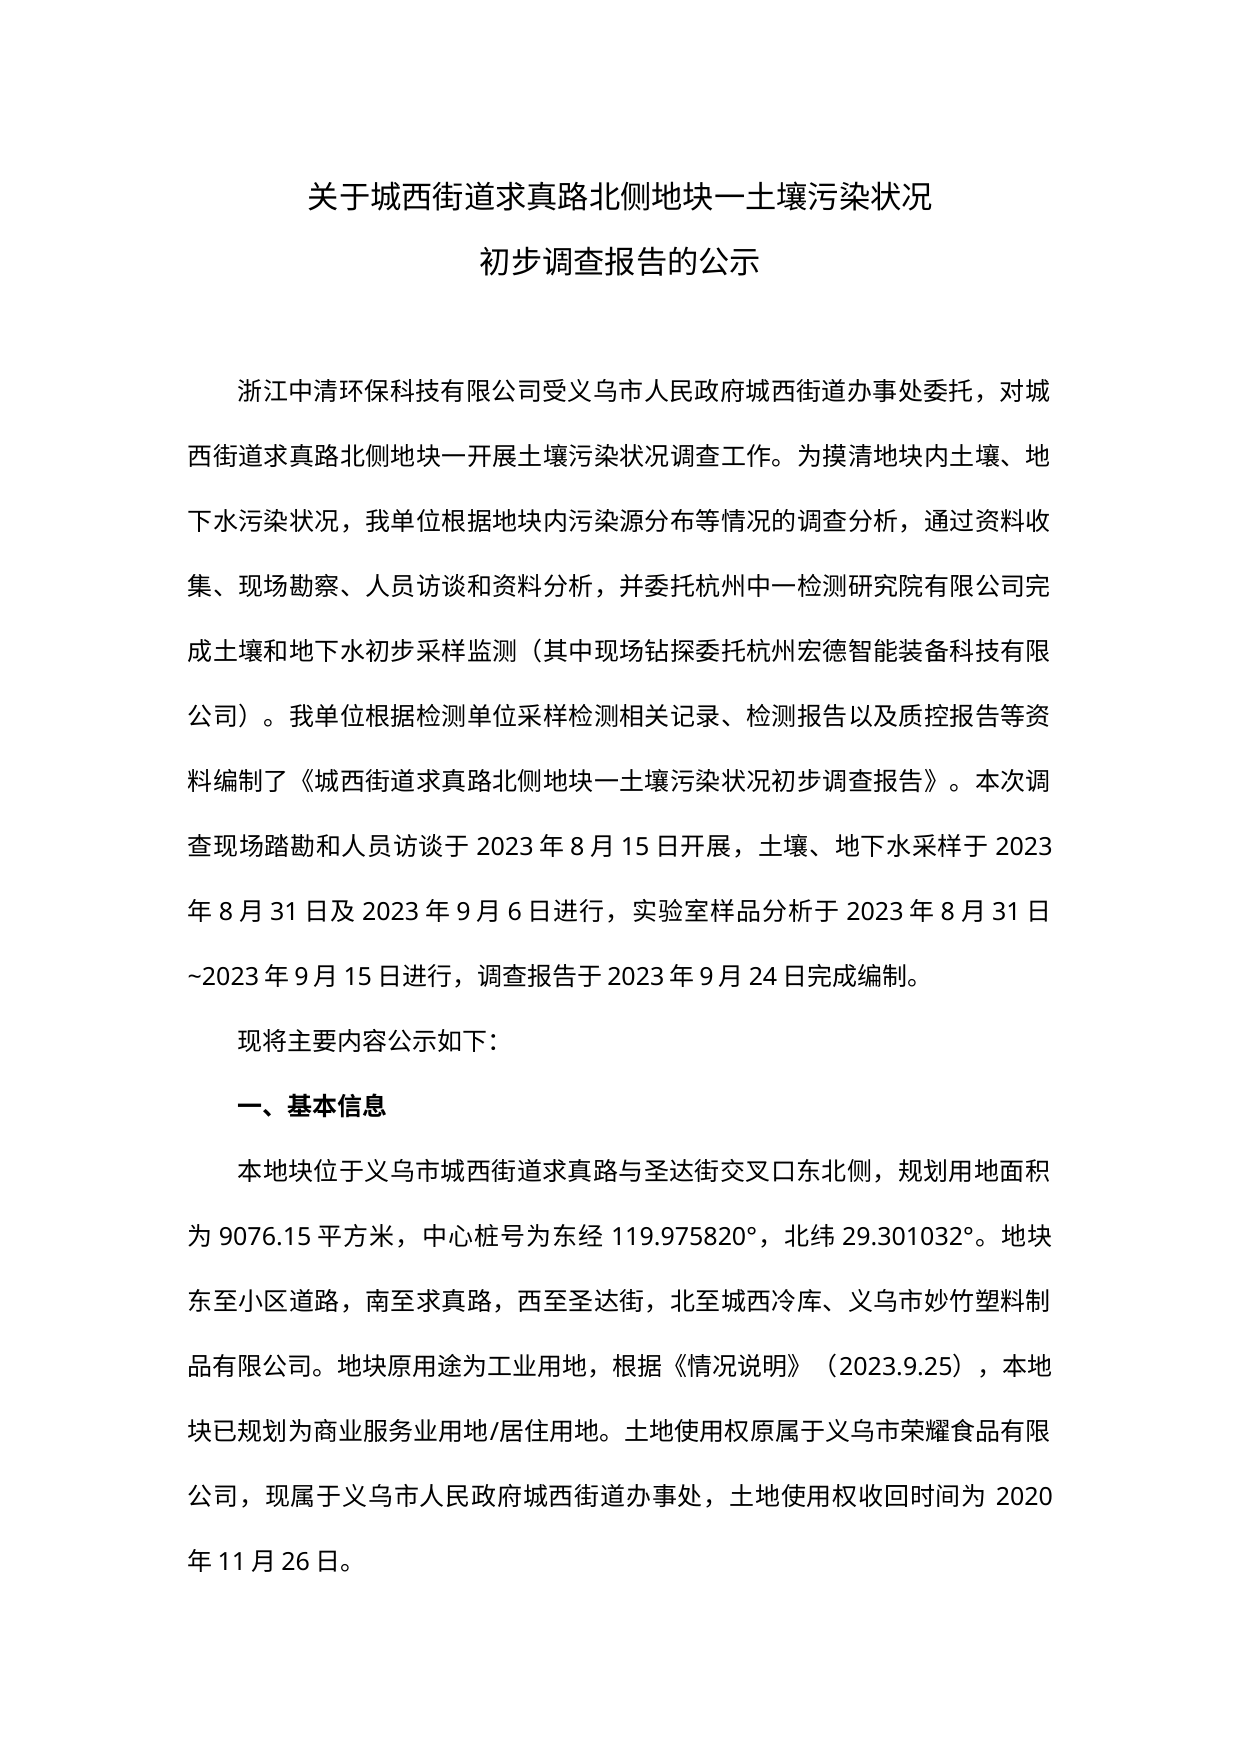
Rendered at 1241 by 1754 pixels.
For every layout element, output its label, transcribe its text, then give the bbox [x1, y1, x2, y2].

text 浙江中清环保科技有限公司受义乌市人民政府城西街道办事处委托，对城西街道求真路北侧地块一开展土壤污染状况调查工作。为摸清地块内土壤、地下水污染状况，我单位根据地块内污染源分布等情况的调查分析，通过资料收集、现场勘察、人员访谈和资料分析，并委托杭州中一检测研究院有限公司完成土壤和地下水初步采样监测（其中现场钻探委托杭州宏德智能装备科技有限公司）。我单位根据检测单位采样检测相关记录、检测报告以及质控报告等资料编制了《城西街道求真路北侧地块一土壤污染状况初步调查报告》。本次调查现场踏勘和人员访谈于2023年8月15日开展，土壤、地下水采样于2023年8月31日及2023年9月6日进行，实验室样品分析于2023年8月31日~2023年9月15日进行，调查报告于2023年9月24日完成编制。 [187, 357, 1053, 1007]
text 初步调查报告的公示 [187, 227, 1053, 292]
text 一、基本信息 [187, 1072, 1053, 1137]
text 现将主要内容公示如下： [187, 1007, 1053, 1072]
text 关于城西街道求真路北侧地块一土壤污染状况 [187, 162, 1053, 227]
text 本地块位于义乌市城西街道求真路与圣达街交叉口东北侧，规划用地面积为9076.15平方米，中心桩号为东经119.975820°，北纬29.301032°。地块东至小区道路，南至求真路，西至圣达街，北至城西冷库、义乌市妙竹塑料制品有限公司。地块原用途为工业用地，根据《情况说明》（2023.9.25），本地块已规划为商业服务业用地/居住用地。土地使用权原属于义乌市荣耀食品有限公司，现属于义乌市人民政府城西街道办事处，土地使用权收回时间为2020年11月26日。 [187, 1137, 1053, 1592]
